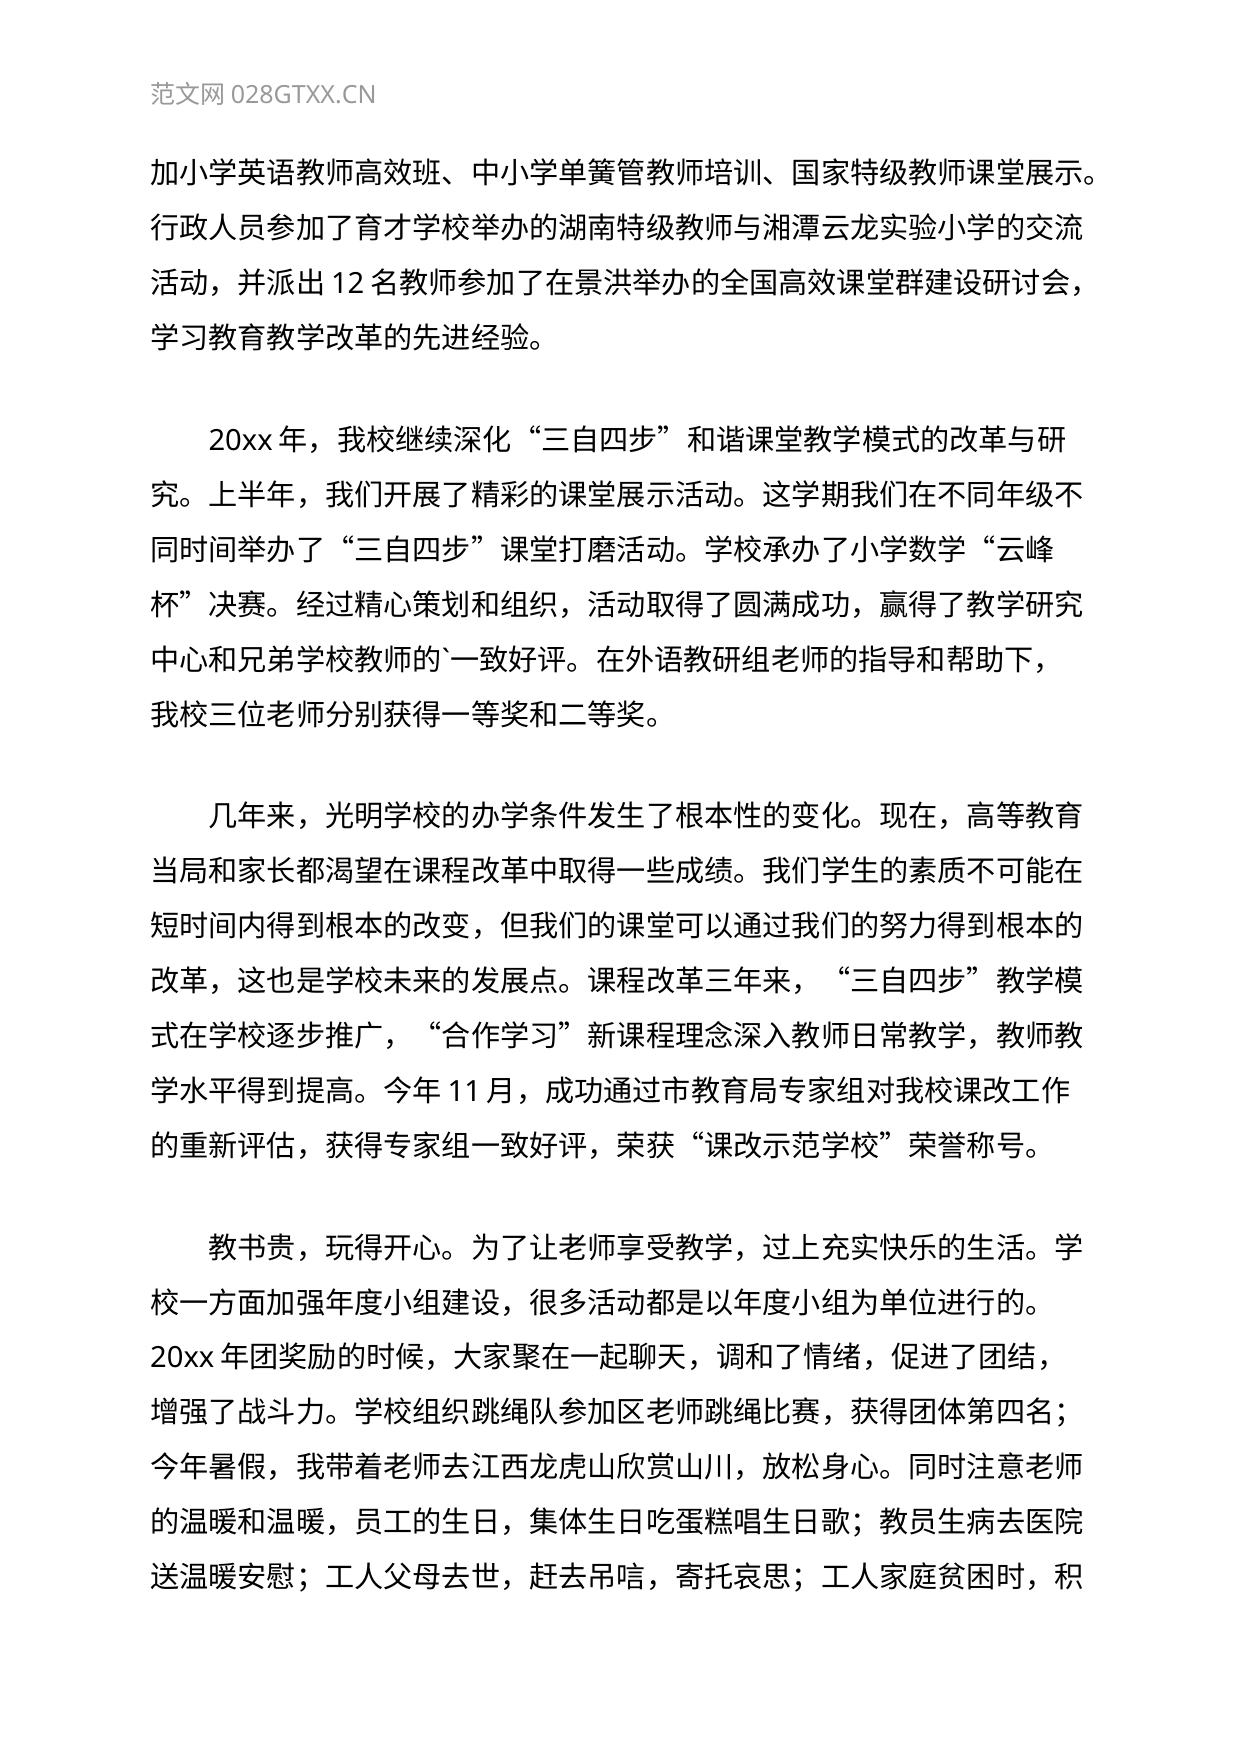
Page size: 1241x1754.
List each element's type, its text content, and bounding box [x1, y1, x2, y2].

text 20xx年，我校继续深化“三自四步”和谐课堂教学模式的改革与研究。上半年，我们开展了精彩的课堂展示活动。这学期我们在不同年级不同时间举办了“三自四步”课堂打磨活动。学校承办了小学数学“云峰杯”决赛。经过精心策划和组织，活动取得了圆满成功，赢得了教学研究中心和兄弟学校教师的`一致好评。在外语教研组老师的指导和帮助下，我校三位老师分别获得一等奖和二等奖。 [150, 417, 1090, 733]
text 几年来，光明学校的办学条件发生了根本性的变化。现在，高等教育当局和家长都渴望在课程改革中取得一些成绩。我们学生的素质不可能在短时间内得到根本的改变，但我们的课堂可以通过我们的努力得到根本的改革，这也是学校未来的发展点。课程改革三年来，“三自四步”教学模式在学校逐步推广，“合作学习”新课程理念深入教师日常教学，教师教学水平得到提高。今年11月，成功通过市教育局专家组对我校课改工作的重新评估，获得专家组一致好评，荣获“课改示范学校”荣誉称号。 [150, 793, 1090, 1165]
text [150, 150, 1090, 357]
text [150, 1224, 1090, 1596]
